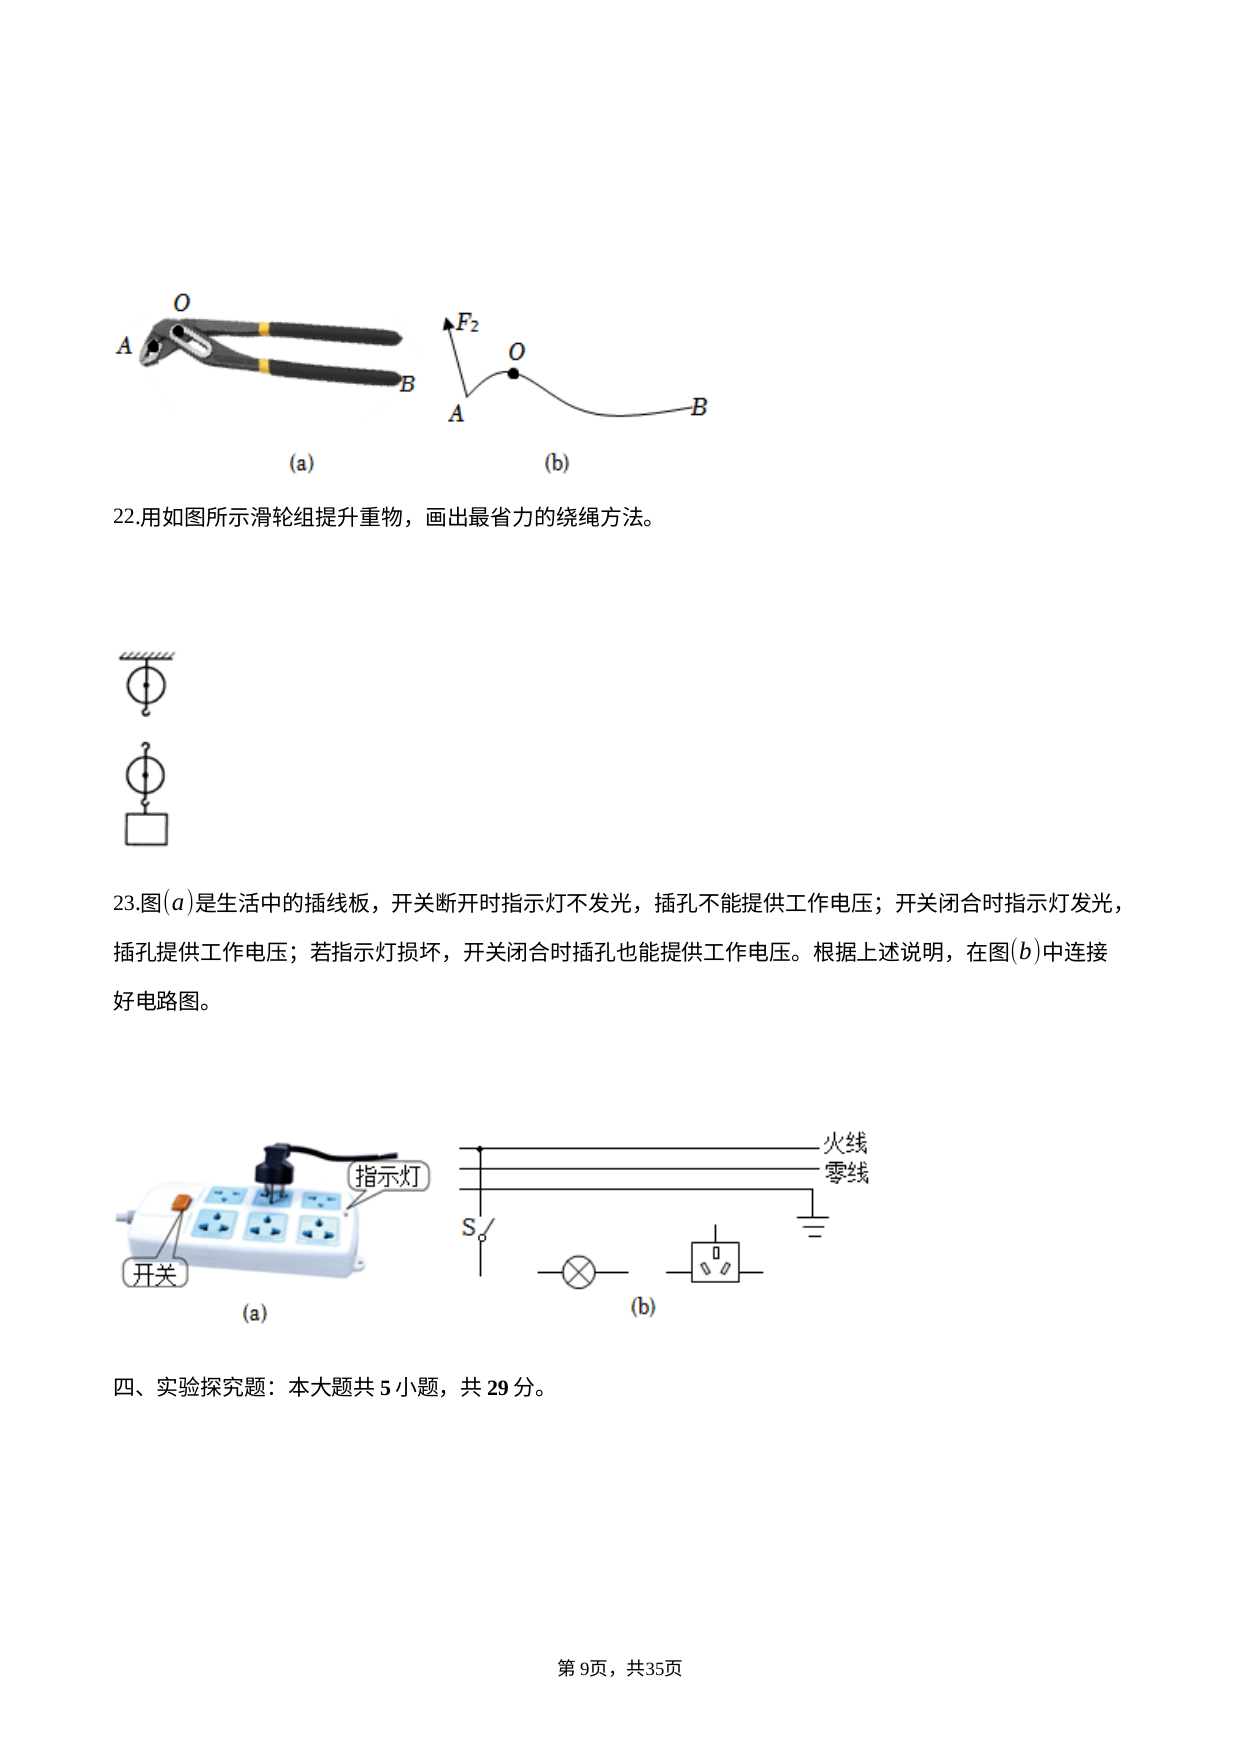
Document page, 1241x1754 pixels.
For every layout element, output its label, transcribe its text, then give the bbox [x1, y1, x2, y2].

text 22.用如图所示滑轮组提升重物，画出最省力的绕绳方法。 [113, 499, 1127, 873]
text 四、实验探究题：本大题共5小题，共29分。 [113, 1370, 1127, 1402]
picture [112, 1129, 869, 1327]
picture [112, 292, 710, 477]
picture [112, 645, 181, 852]
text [113, 162, 1127, 487]
